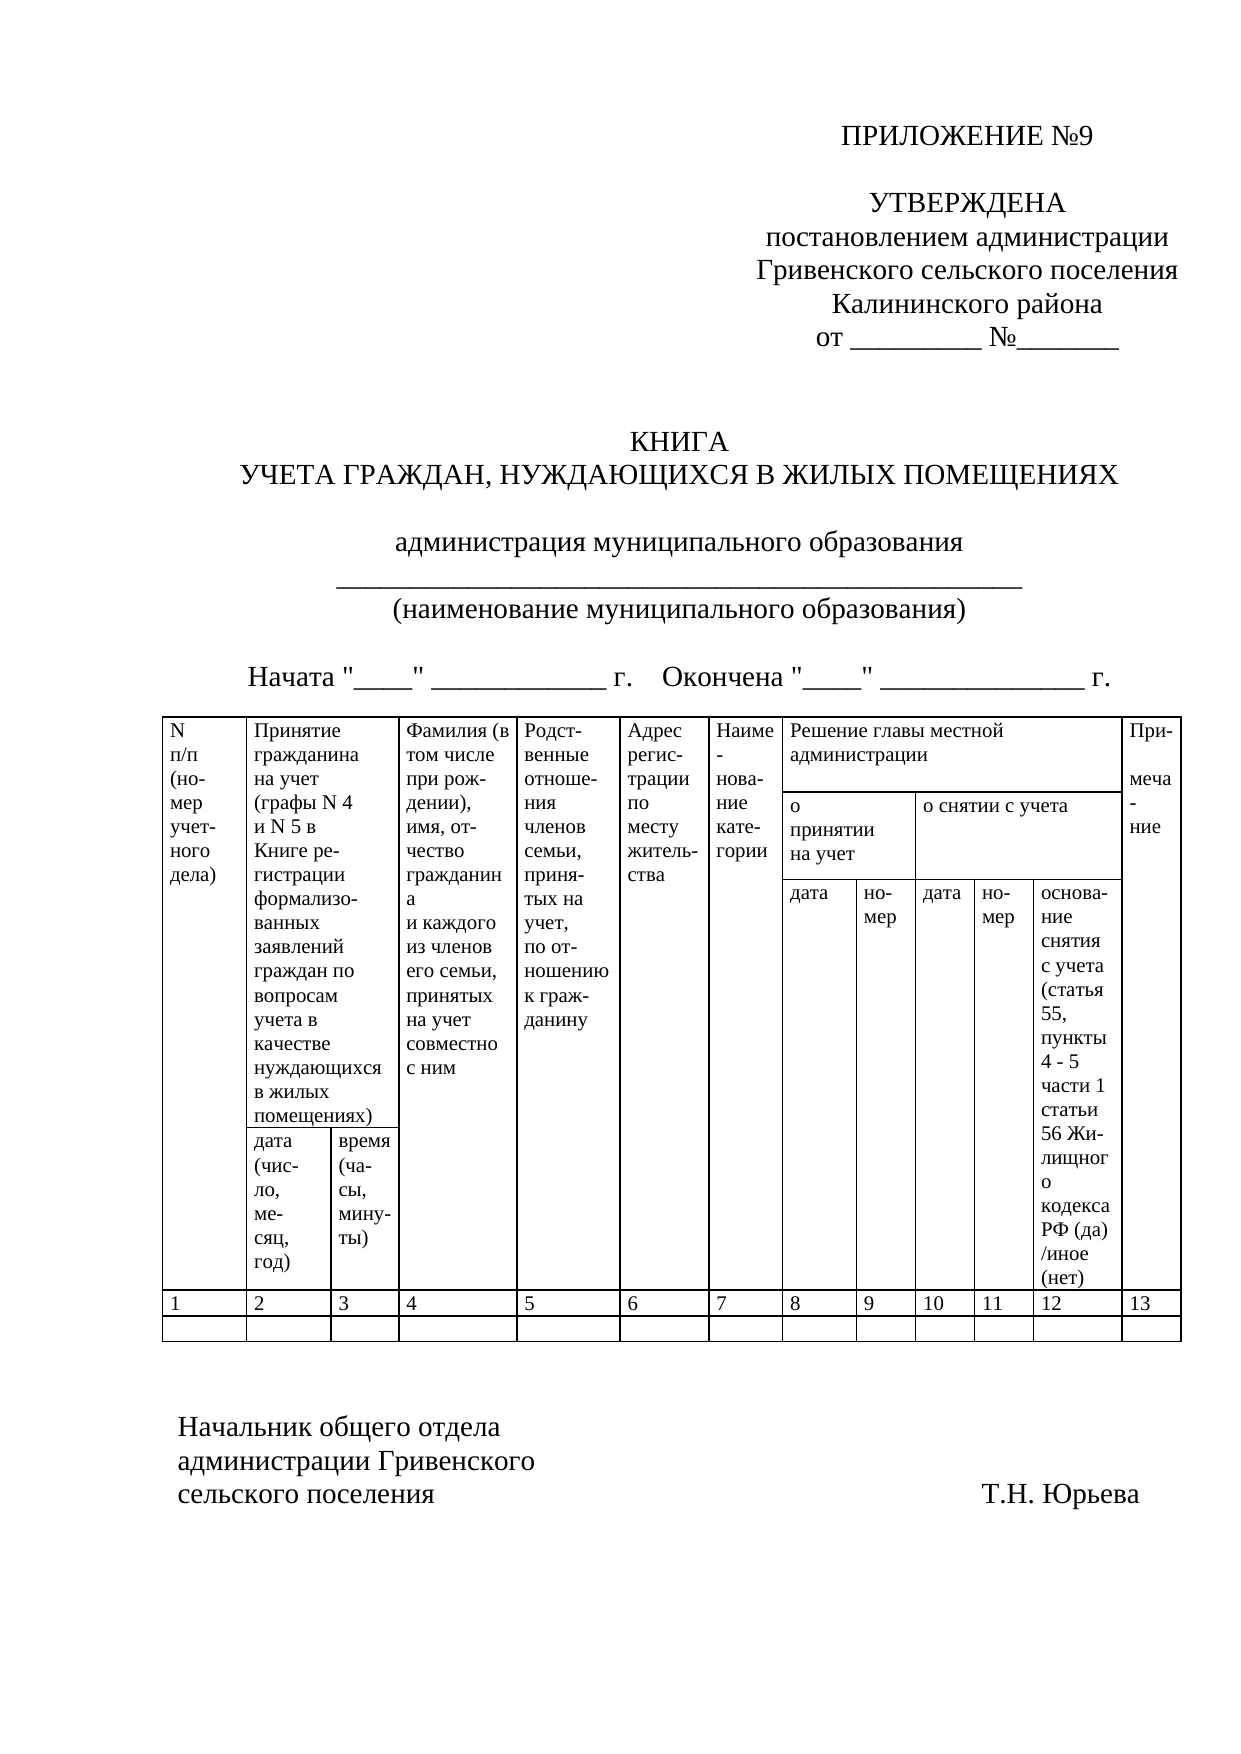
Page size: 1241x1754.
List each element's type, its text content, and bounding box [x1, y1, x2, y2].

text Начата "____" ____________ г. Окончена "____" ______________ г. [177, 659, 1181, 692]
text Начальник общего отдела [177, 1409, 1181, 1443]
table_cell о снятии с учета [916, 793, 1121, 879]
table_cell 5 [518, 1291, 619, 1315]
table_cell 8 [783, 1291, 856, 1315]
table_cell 2 [247, 1291, 330, 1315]
table_cell 3 [332, 1291, 398, 1315]
table_cell 10 [916, 1291, 974, 1315]
table_header При- меча- ние [1123, 718, 1180, 1289]
text (наименование муниципального образования) [177, 592, 1181, 625]
table_header Родст- венные отноше- ния членов семьи, приня- тых на учет, по от- ношению к граж- данину [518, 718, 619, 1289]
table_cell [783, 1317, 856, 1341]
table_cell дата [916, 880, 974, 1289]
table_cell 13 [1123, 1291, 1180, 1315]
text администрации Гривенского [177, 1443, 1181, 1476]
text администрация муниципального образования [177, 524, 1181, 558]
table_cell [857, 1317, 915, 1341]
table_cell основа- ние снятия с учета (статья 55, пункты 4 - 5 части 1 статьи 56 Жи- лищного кодекса РФ (да) /иное (нет) [1034, 880, 1121, 1289]
text УТВЕРЖДЕНА [753, 185, 1181, 219]
table_cell но- мер [857, 880, 915, 1289]
table_header Наиме- нова- ние кате- гории [710, 718, 782, 1289]
table_cell [400, 1317, 516, 1341]
table_cell дата (чис- ло, ме- сяц, год) [247, 1128, 330, 1289]
table_cell 4 [400, 1291, 516, 1315]
table_header N п/п (но- мер учет- ного дела) [163, 718, 246, 1289]
table_cell [916, 1317, 974, 1341]
table_cell время (ча- сы, мину- ты) [332, 1128, 398, 1289]
text КНИГА [177, 424, 1181, 457]
table_cell о принятии на учет [783, 793, 915, 879]
table_cell 12 [1034, 1291, 1121, 1315]
table_cell 7 [710, 1291, 782, 1315]
table_cell но- мер [975, 880, 1033, 1289]
text постановлением администрации Гривенского сельского поселения Калининского района [753, 219, 1181, 319]
table_cell [332, 1317, 398, 1341]
table_header Решение главы местной администрации [783, 718, 1121, 791]
table_cell 9 [857, 1291, 915, 1315]
table_cell [710, 1317, 782, 1341]
table_cell 6 [621, 1291, 708, 1315]
table_cell дата [783, 880, 856, 1289]
text от _________ №_______ [753, 319, 1181, 353]
table_cell 1 [163, 1291, 246, 1315]
table_cell [1034, 1317, 1121, 1341]
table_cell [518, 1317, 619, 1341]
table_cell [1123, 1317, 1180, 1341]
table_cell [163, 1317, 246, 1341]
text _______________________________________________ [177, 558, 1181, 592]
table_header Принятие гражданина на учет (графы N 4 и N 5 в Книге ре- гистрации формализо- ванных заявлений граждан по вопросам учета в качестве нуждающихся в жилых помещениях) [247, 718, 398, 1127]
table_cell 11 [975, 1291, 1033, 1315]
table_cell [247, 1317, 330, 1341]
table_header Адрес регис- трации по месту житель- ства [621, 718, 708, 1289]
text сельского поселения Т.Н. Юрьева [177, 1476, 1181, 1510]
table_header Фамилия (в том числе при рож- дении), имя, от- чество гражданина и каждого из членов его семьи, принятых на учет совместно с ним [400, 718, 516, 1289]
table_cell [621, 1317, 708, 1341]
text УЧЕТА ГРАЖДАН, НУЖДАЮЩИХСЯ В ЖИЛЫХ ПОМЕЩЕНИЯХ [177, 457, 1181, 491]
text ПРИЛОЖЕНИЕ №9 [753, 118, 1181, 152]
table_cell [975, 1317, 1033, 1341]
